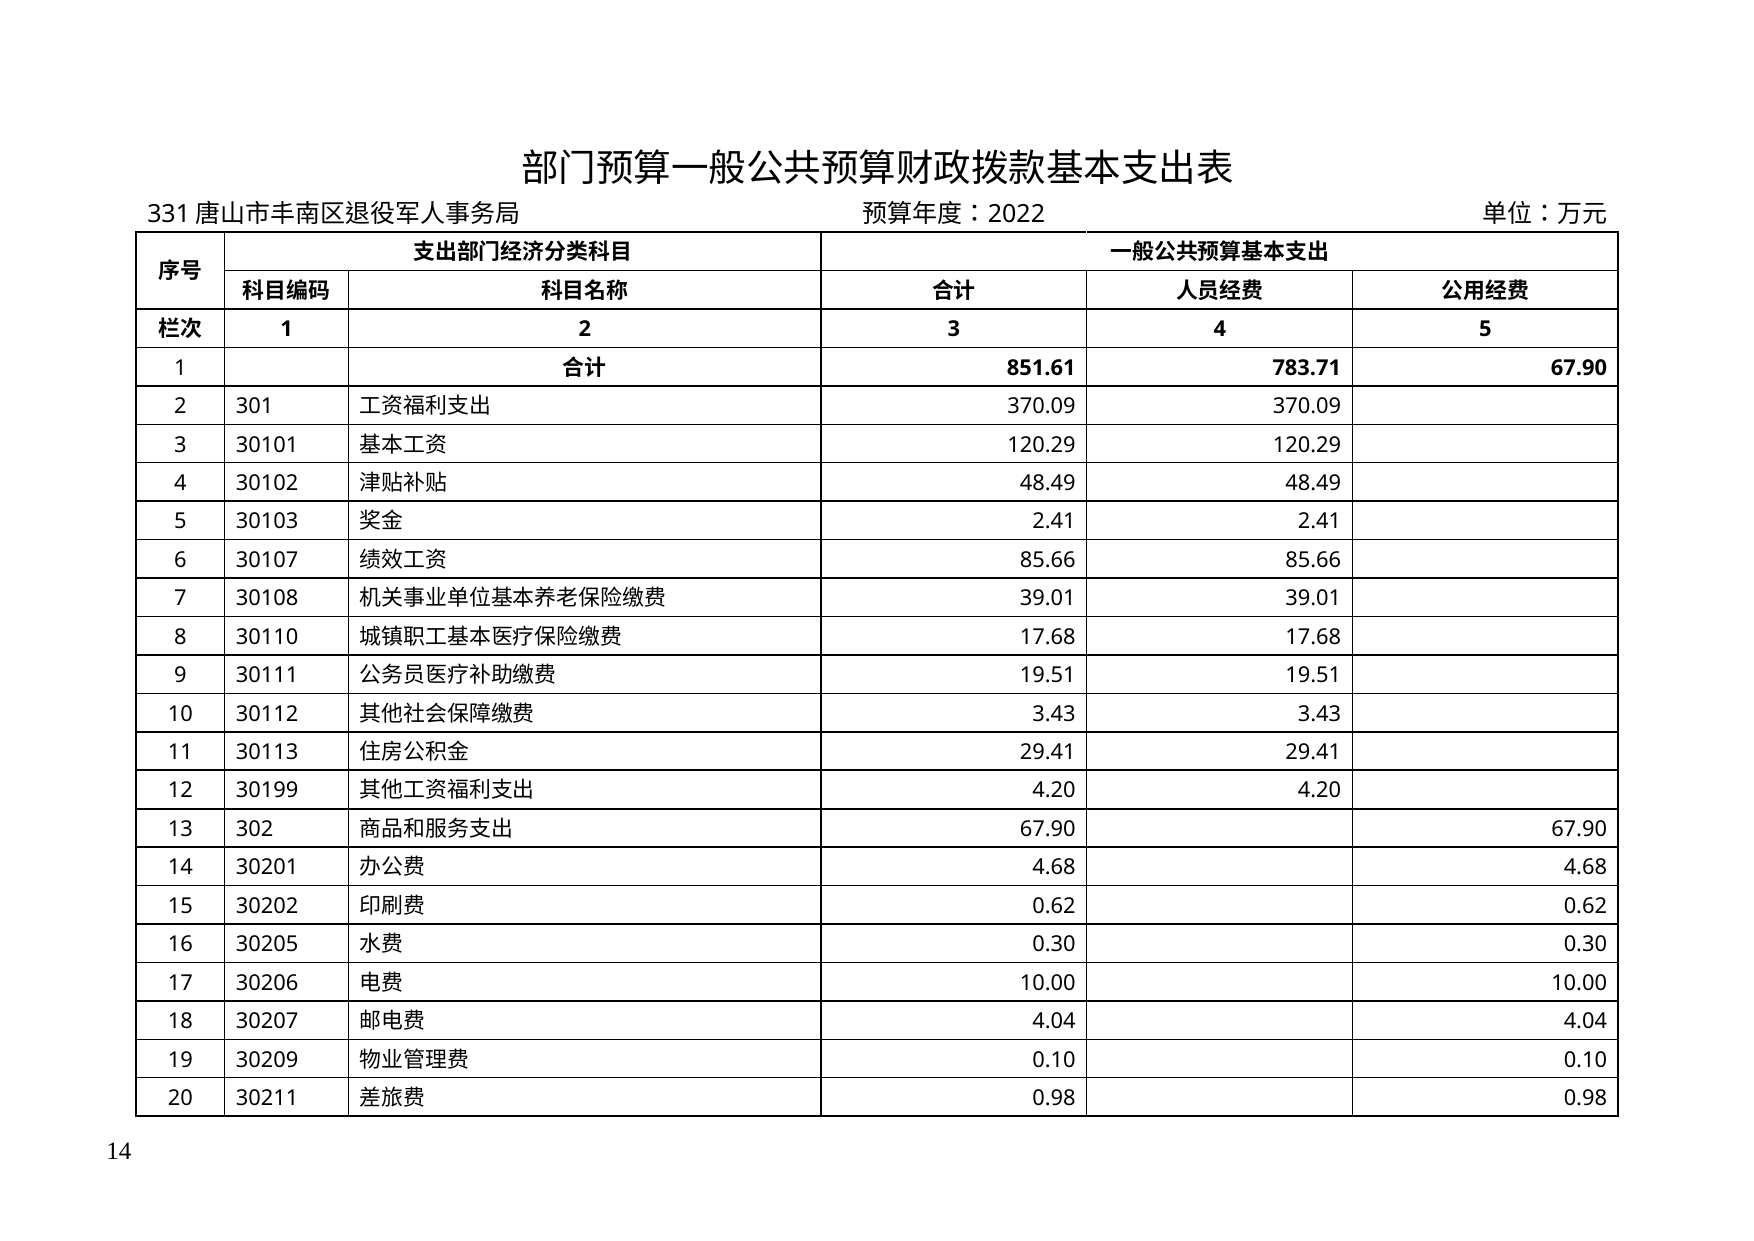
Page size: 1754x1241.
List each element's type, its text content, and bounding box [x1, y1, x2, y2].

table_cell 15 [137, 886, 224, 923]
table_cell 4.68 [822, 848, 1086, 885]
table_cell 邮电费 [349, 1002, 820, 1038]
table_cell 30111 [225, 656, 348, 692]
table_cell 30199 [225, 771, 348, 808]
table_cell [1353, 425, 1617, 462]
table_cell 11 [137, 733, 224, 769]
table_cell [1087, 810, 1352, 846]
table_cell [1087, 963, 1352, 1000]
table_cell 0.62 [1353, 886, 1617, 923]
table_cell 30110 [225, 617, 348, 654]
table_cell 商品和服务支出 [349, 810, 820, 846]
table_cell 3.43 [1087, 694, 1352, 731]
table_cell 0.98 [1353, 1078, 1617, 1115]
table_cell 支出部门经济分类科目 [225, 233, 820, 270]
table_cell [1353, 502, 1617, 539]
table_cell [1087, 1040, 1352, 1077]
table_cell 印刷费 [349, 886, 820, 923]
table_cell 绩效工资 [349, 540, 820, 577]
table_cell 48.49 [822, 463, 1086, 500]
table_cell 10 [137, 694, 224, 731]
table_cell 4.04 [1353, 1002, 1617, 1038]
table_cell 机关事业单位基本养老保险缴费 [349, 579, 820, 616]
table_cell 16 [137, 925, 224, 962]
table_cell 30202 [225, 886, 348, 923]
table_cell 30102 [225, 463, 348, 500]
table_cell [1353, 656, 1617, 692]
table_cell 10.00 [1353, 963, 1617, 1000]
table_cell 奖金 [349, 502, 820, 539]
table_cell 4.20 [822, 771, 1086, 808]
table_cell 一般公共预算基本支出 [822, 233, 1617, 270]
table_header 单位：万元 [1087, 195, 1617, 231]
table_cell [1353, 540, 1617, 577]
table_cell 30209 [225, 1040, 348, 1077]
table_cell 0.62 [822, 886, 1086, 923]
table_cell 19.51 [1087, 656, 1352, 692]
table_cell 0.98 [822, 1078, 1086, 1115]
table_cell 120.29 [822, 425, 1086, 462]
table_cell 科目编码 [225, 271, 348, 308]
table_cell 39.01 [1087, 579, 1352, 616]
table_cell 1 [137, 348, 224, 385]
table_cell 783.71 [1087, 348, 1352, 385]
table_cell 3.43 [822, 694, 1086, 731]
table_cell 5 [137, 502, 224, 539]
table_header 331唐山市丰南区退役军人事务局 [137, 195, 820, 231]
table_cell [1353, 771, 1617, 808]
table_cell 4.20 [1087, 771, 1352, 808]
table_cell 4.68 [1353, 848, 1617, 885]
table_cell 9 [137, 656, 224, 692]
table_cell 其他社会保障缴费 [349, 694, 820, 731]
table_cell 30211 [225, 1078, 348, 1115]
table_cell 其他工资福利支出 [349, 771, 820, 808]
table_cell 19 [137, 1040, 224, 1077]
table_cell 29.41 [1087, 733, 1352, 769]
table_cell 120.29 [1087, 425, 1352, 462]
table_cell 办公费 [349, 848, 820, 885]
table_cell 67.90 [1353, 810, 1617, 846]
table_header 预算年度：2022 [822, 195, 1086, 231]
table_cell 302 [225, 810, 348, 846]
table_cell 序号 [137, 233, 224, 308]
table_cell 10.00 [822, 963, 1086, 1000]
table_cell 4.04 [822, 1002, 1086, 1038]
table_cell [1353, 617, 1617, 654]
table_cell 4 [137, 463, 224, 500]
table_cell 公务员医疗补助缴费 [349, 656, 820, 692]
table_cell 19.51 [822, 656, 1086, 692]
table_cell 0.10 [822, 1040, 1086, 1077]
table_cell [1353, 463, 1617, 500]
table_cell 29.41 [822, 733, 1086, 769]
table_cell 2 [349, 310, 820, 347]
table_cell 合计 [349, 348, 820, 385]
table_cell [1087, 848, 1352, 885]
table_cell 30205 [225, 925, 348, 962]
table_cell 人员经费 [1087, 271, 1352, 308]
table_cell [1353, 579, 1617, 616]
table_cell 851.61 [822, 348, 1086, 385]
table_cell [1087, 1078, 1352, 1115]
text 部门预算一般公共预算财政拨款基本支出表 [106, 142, 1648, 193]
table_cell 17 [137, 963, 224, 1000]
table_cell 水费 [349, 925, 820, 962]
table_cell 370.09 [822, 387, 1086, 423]
table_cell 3 [137, 425, 224, 462]
table_cell 30207 [225, 1002, 348, 1038]
table_cell 17.68 [822, 617, 1086, 654]
table_cell [1087, 925, 1352, 962]
table_cell 3 [822, 310, 1086, 347]
table_cell 工资福利支出 [349, 387, 820, 423]
table_cell 30201 [225, 848, 348, 885]
table_cell 2.41 [822, 502, 1086, 539]
table_cell [1353, 387, 1617, 423]
table_cell 370.09 [1087, 387, 1352, 423]
table_cell [1087, 1002, 1352, 1038]
table_cell 30107 [225, 540, 348, 577]
table_cell 0.30 [1353, 925, 1617, 962]
table_cell 48.49 [1087, 463, 1352, 500]
table_cell 合计 [822, 271, 1086, 308]
table_cell [1353, 694, 1617, 731]
table_cell 30206 [225, 963, 348, 1000]
table_cell 住房公积金 [349, 733, 820, 769]
table_cell 30103 [225, 502, 348, 539]
table_cell 8 [137, 617, 224, 654]
table_cell 科目名称 [349, 271, 820, 308]
table_cell 14 [137, 848, 224, 885]
table_cell [225, 348, 348, 385]
table_cell 基本工资 [349, 425, 820, 462]
table_cell 城镇职工基本医疗保险缴费 [349, 617, 820, 654]
table_cell 30101 [225, 425, 348, 462]
table_cell 12 [137, 771, 224, 808]
table_cell 20 [137, 1078, 224, 1115]
table_cell 差旅费 [349, 1078, 820, 1115]
table_cell 0.30 [822, 925, 1086, 962]
table_cell 30112 [225, 694, 348, 731]
table_cell 物业管理费 [349, 1040, 820, 1077]
table_cell [1353, 733, 1617, 769]
table_cell 津贴补贴 [349, 463, 820, 500]
table_cell 39.01 [822, 579, 1086, 616]
table_cell 1 [225, 310, 348, 347]
table_cell [1087, 886, 1352, 923]
table_cell 13 [137, 810, 224, 846]
table_cell 85.66 [1087, 540, 1352, 577]
table_cell 公用经费 [1353, 271, 1617, 308]
table_cell 栏次 [137, 310, 224, 347]
table_cell 2 [137, 387, 224, 423]
table_cell 5 [1353, 310, 1617, 347]
table_cell 0.10 [1353, 1040, 1617, 1077]
table_cell 6 [137, 540, 224, 577]
table_cell 18 [137, 1002, 224, 1038]
table_cell 67.90 [822, 810, 1086, 846]
table_cell 85.66 [822, 540, 1086, 577]
table_cell 67.90 [1353, 348, 1617, 385]
table_cell 7 [137, 579, 224, 616]
table_cell 30113 [225, 733, 348, 769]
table_cell 301 [225, 387, 348, 423]
table_cell 电费 [349, 963, 820, 1000]
table_cell 17.68 [1087, 617, 1352, 654]
table_cell 4 [1087, 310, 1352, 347]
table_cell 2.41 [1087, 502, 1352, 539]
table_cell 30108 [225, 579, 348, 616]
